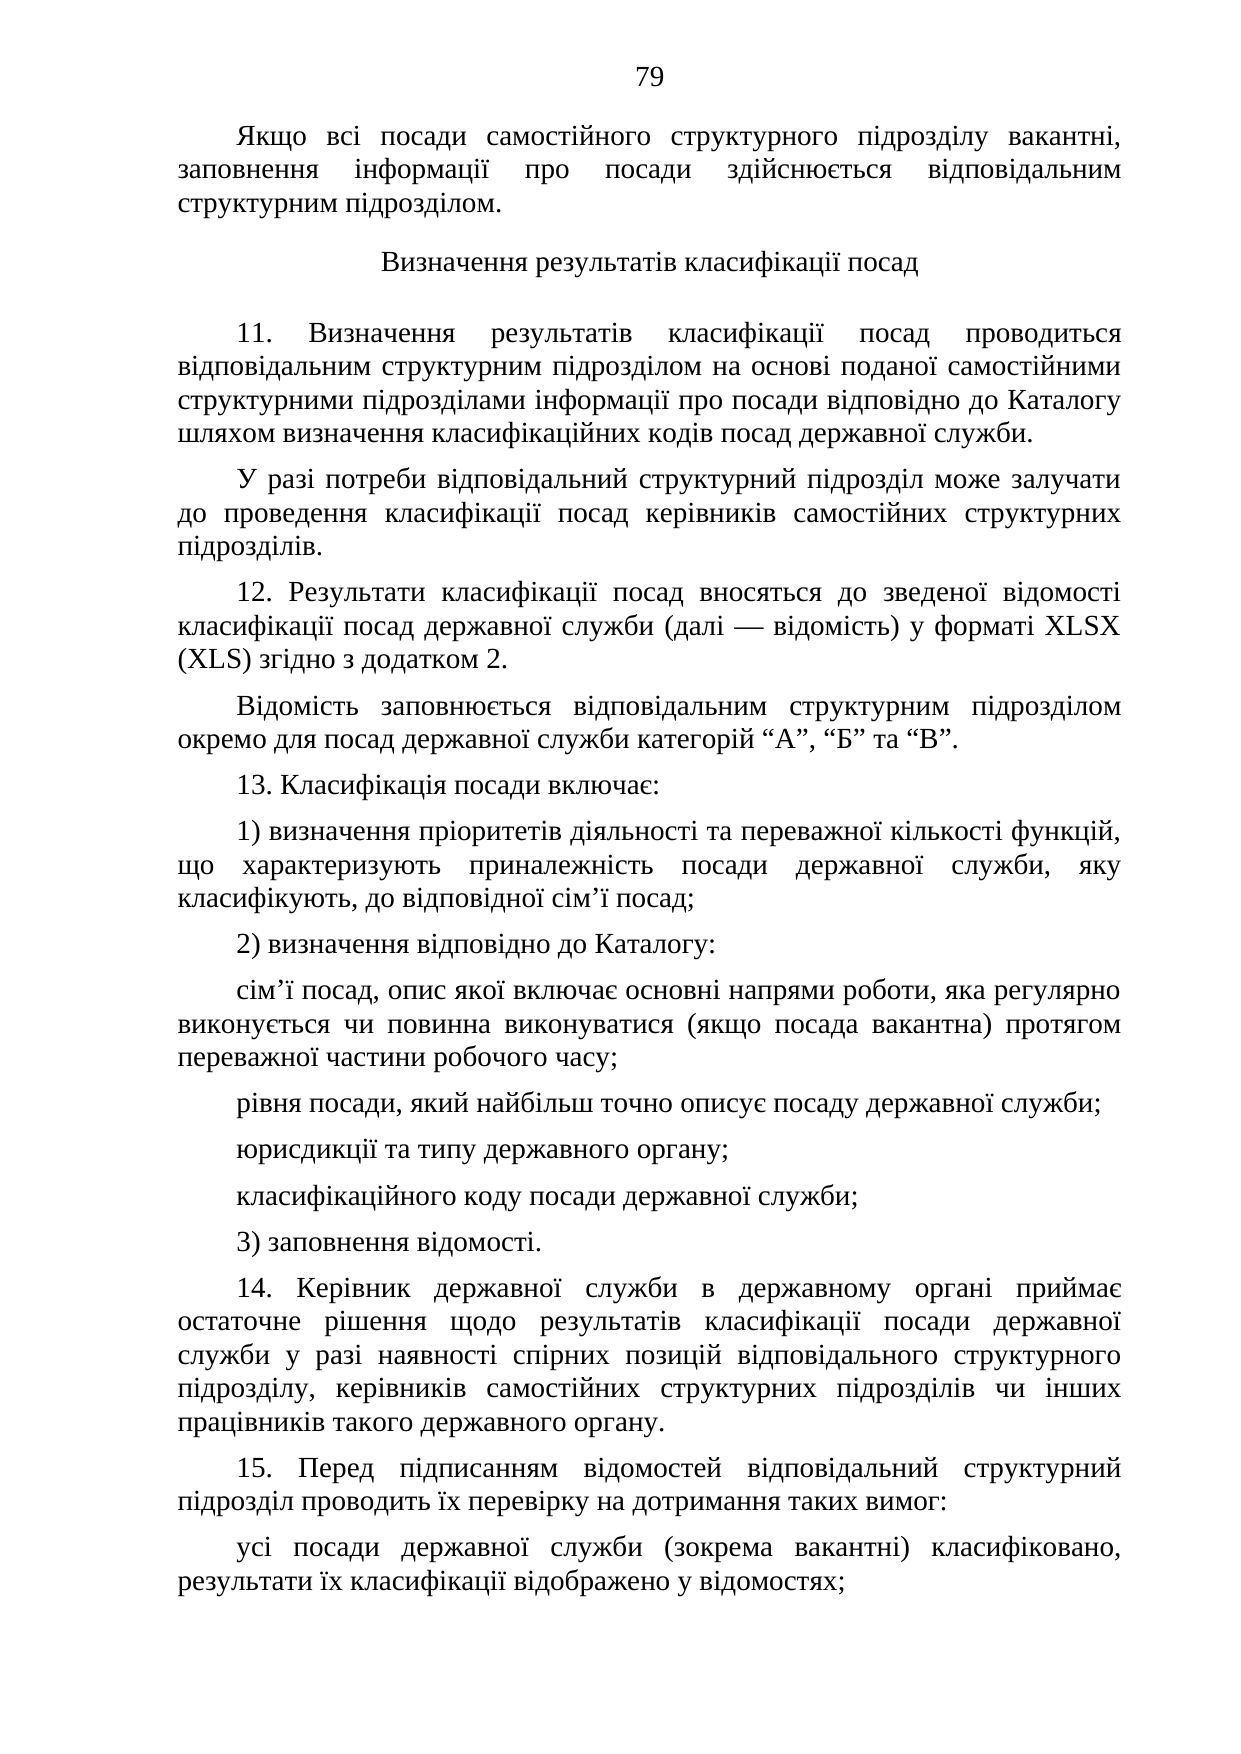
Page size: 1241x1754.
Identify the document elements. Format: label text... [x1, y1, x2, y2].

text 12. Результати класифікації посад вносяться до зведеної відомості класифікації посад державної служби (далі — відомість) у форматі XLSX (XLS) згідно з додатком 2. [177, 574, 1122, 675]
text Якщо всі посади самостійного структурного підрозділу вакантні, заповнення інформації про посади здійснюється відповідальним структурним підрозділом. [177, 118, 1122, 219]
text 3) заповнення відомості. [177, 1224, 1122, 1257]
text 13. Класифікація посади включає: [177, 767, 1122, 801]
text 2) визначення відповідно до Каталогу: [177, 926, 1122, 960]
text У разі потреби відповідальний структурний підрозділ може залучати до проведення класифікації посад керівників самостійних структурних підрозділів. [177, 461, 1122, 562]
text рівня посади, який найбільш точно описує посаду державної служби; [177, 1086, 1122, 1119]
text юрисдикції та типу державного органу; [177, 1132, 1122, 1165]
text Відомість заповнюється відповідальним структурним підрозділом окремо для посад державної служби категорій “А”, “Б” та “В”. [177, 688, 1122, 755]
text Визначення результатів класифікації посад [177, 244, 1122, 277]
text 15. Перед підписанням відомостей відповідальний структурний підрозділ проводить їх перевірку на дотримання таких вимог: [177, 1450, 1122, 1517]
text 1) визначення пріоритетів діяльності та переважної кількості функцій, що характеризують приналежність посади державної служби, яку класифікують, до відповідної сім’ї посад; [177, 813, 1122, 914]
text сім’ї посад, опис якої включає основні напрями роботи, яка регулярно виконується чи повинна виконуватися (якщо посада вакантна) протягом переважної частини робочого часу; [177, 972, 1122, 1073]
text усі посади державної служби (зокрема вакантні) класифіковано, результати їх класифікації відображено у відомостях; [177, 1529, 1122, 1597]
text 11. Визначення результатів класифікації посад проводиться відповідальним структурним підрозділом на основі поданої самостійними структурними підрозділами інформації про посади відповідно до Каталогу шляхом визначення класифікаційних кодів посад державної служби. [177, 315, 1122, 449]
text класифікаційного коду посади державної служби; [177, 1178, 1122, 1211]
text 14. Керівник державної служби в державному органі приймає остаточне рішення щодо результатів класифікації посади державної служби у разі наявності спірних позицій відповідального структурного підрозділу, керівників самостійних структурних підрозділів чи інших працівників такого державного органу. [177, 1270, 1122, 1437]
